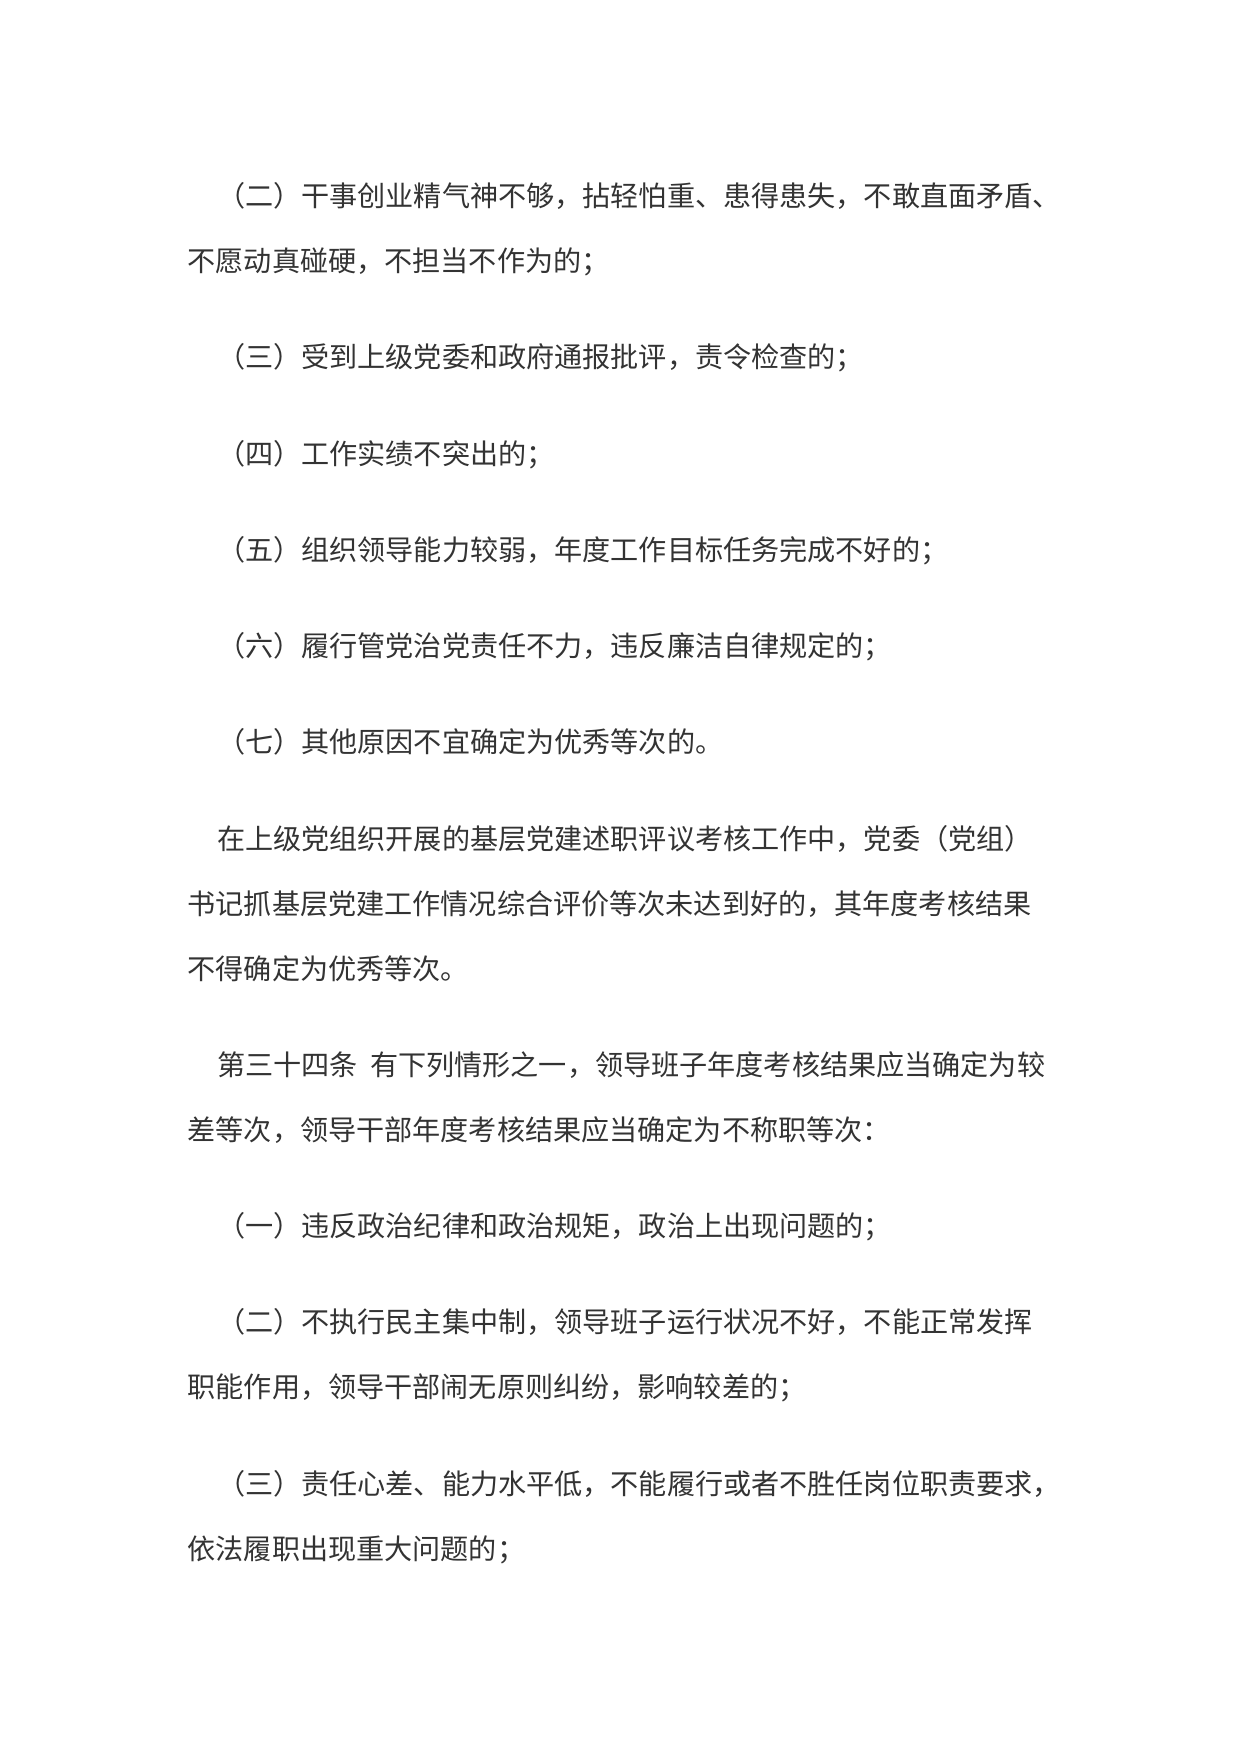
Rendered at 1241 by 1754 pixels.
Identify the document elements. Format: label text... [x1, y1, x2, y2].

text （二）不执行民主集中制，领导班子运行状况不好，不能正常发挥职能作用，领导干部闹无原则纠纷，影响较差的； [187, 1288, 1053, 1418]
text （六）履行管党治党责任不力，违反廉洁自律规定的； [187, 612, 1053, 677]
text 第三十四条 有下列情形之一，领导班子年度考核结果应当确定为较差等次，领导干部年度考核结果应当确定为不称职等次： [187, 1031, 1053, 1161]
text （三）受到上级党委和政府通报批评，责令检查的； [187, 323, 1053, 388]
text （二）干事创业精气神不够，拈轻怕重、患得患失，不敢直面矛盾、不愿动真碰硬，不担当不作为的； [187, 162, 1053, 292]
text （四）工作实绩不突出的； [187, 419, 1053, 484]
text 在上级党组织开展的基层党建述职评议考核工作中，党委（党组）书记抓基层党建工作情况综合评价等次未达到好的，其年度考核结果不得确定为优秀等次。 [187, 804, 1053, 999]
text （三）责任心差、能力水平低，不能履行或者不胜任岗位职责要求，依法履职出现重大问题的； [187, 1449, 1053, 1579]
text （一）违反政治纪律和政治规矩，政治上出现问题的； [187, 1192, 1053, 1257]
text （五）组织领导能力较弱，年度工作目标任务完成不好的； [187, 516, 1053, 581]
text （七）其他原因不宜确定为优秀等次的。 [187, 708, 1053, 773]
